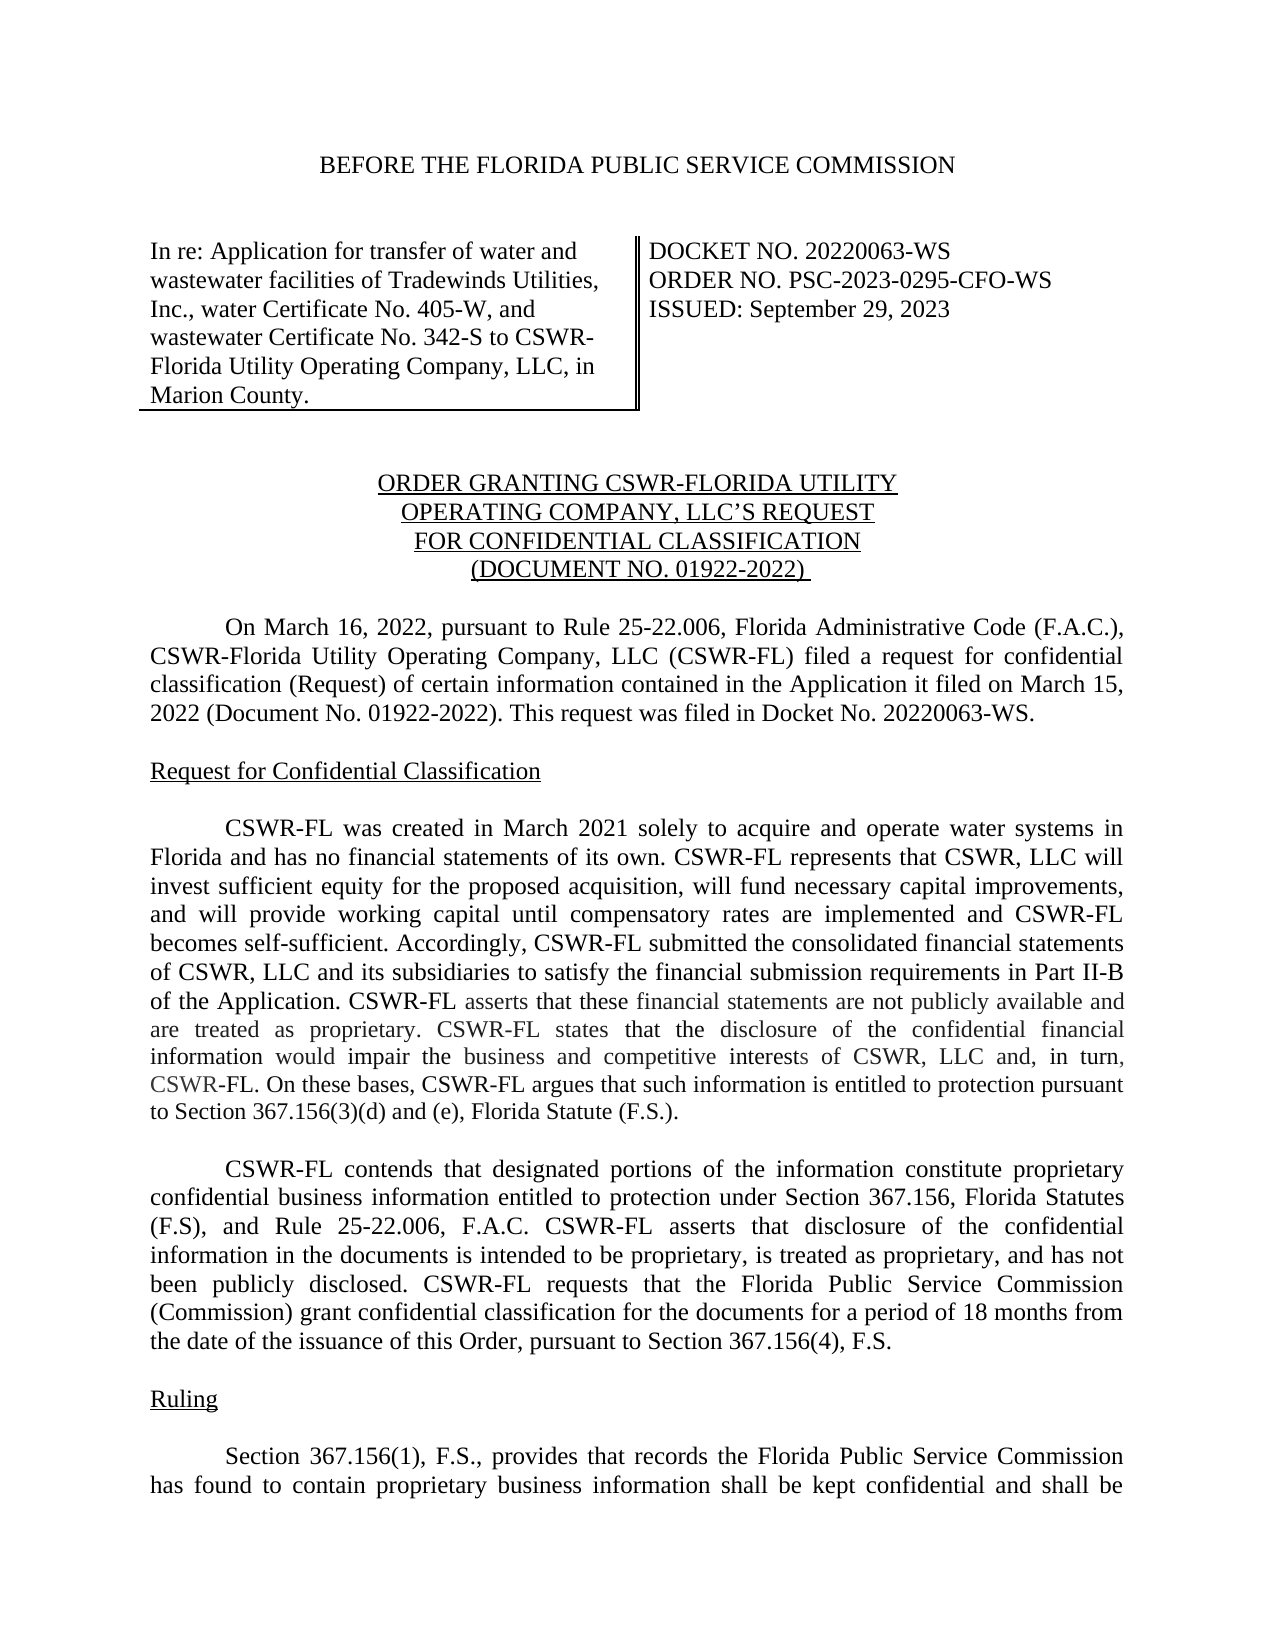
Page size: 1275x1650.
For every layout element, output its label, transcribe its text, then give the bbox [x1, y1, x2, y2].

text FOR CONFIDENTIAL CLASSIFICATION [150, 526, 1125, 554]
text CSWR-FL was created in March 2021 solely to acquire and operate water systems in Florida and has no financial statements of its own. CSWR-FL represents that CSWR, LLC will invest sufficient equity for the proposed acquisition, will fund necessary capital improvements, and will provide working capital until compensatory rates are implemented and CSWR-FL becomes self-sufficient. Accordingly, CSWR-FL submitted the consolidated financial statements of CSWR, LLC and its subsidiaries to satisfy the financial submission requirements in Part II-B of the Application. CSWR-FL asserts that these financial statements are not publicly available and are treated as proprietary. CSWR-FL states that the disclosure of the confidential financial information would impair the business and competitive interests of CSWR, LLC and, in turn, CSWR-FL. On these bases, CSWR-FL argues that such information is entitled to protection pursuant to Section 367.156(3)(d) and (e), Florida Statute (F.S.). [150, 813, 1125, 1125]
subtitle BEFORE THE FLORIDA PUBLIC SERVICE COMMISSION [150, 150, 1125, 179]
table_header In re: Application for transfer of water and wastewater facilities of Tradewinds Utilities, Inc., water Certificate No. 405-W, and wastewater Certificate No. 342-S to CSWR-Florida Utility Operating Company, LLC, in Marion County. [139, 236, 635, 409]
text Request for Confidential Classification [150, 756, 1125, 784]
text On March 16, 2022, pursuant to Rule 25-22.006, Florida Administrative Code (F.A.C.), CSWR-Florida Utility Operating Company, LLC (CSWR-FL) filed a request for confidential classification (Request) of certain information contained in the Application it filed on March 15, 2022 (Document No. 01922-2022). This request was filed in Docket No. 20220063-WS. [150, 612, 1125, 727]
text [150, 1441, 1125, 1499]
table_header DOCKET NO. 20220063-WS ORDER NO. PSC-2023-0295-CFO-WS ISSUED: September 29, 2023 [640, 236, 1136, 409]
text OPERATING COMPANY, LLC’S REQUEST [150, 497, 1125, 526]
text Ruling [150, 1384, 1125, 1412]
text (DOCUMENT NO. 01922-2022) [150, 554, 1125, 583]
text CSWR-FL contends that designated portions of the information constitute proprietary confidential business information entitled to protection under Section 367.156, Florida Statutes (F.S), and Rule 25-22.006, F.A.C. CSWR-FL asserts that disclosure of the confidential information in the documents is intended to be proprietary, is treated as proprietary, and has not been publicly disclosed. CSWR-FL requests that the Florida Public Service Commission (Commission) grant confidential classification for the documents for a period of 18 months from the date of the issuance of this Order, pursuant to Section 367.156(4), F.S. [150, 1154, 1125, 1355]
text ORDER GRANTING CSWR-FLORIDA UTILITY [150, 468, 1125, 497]
